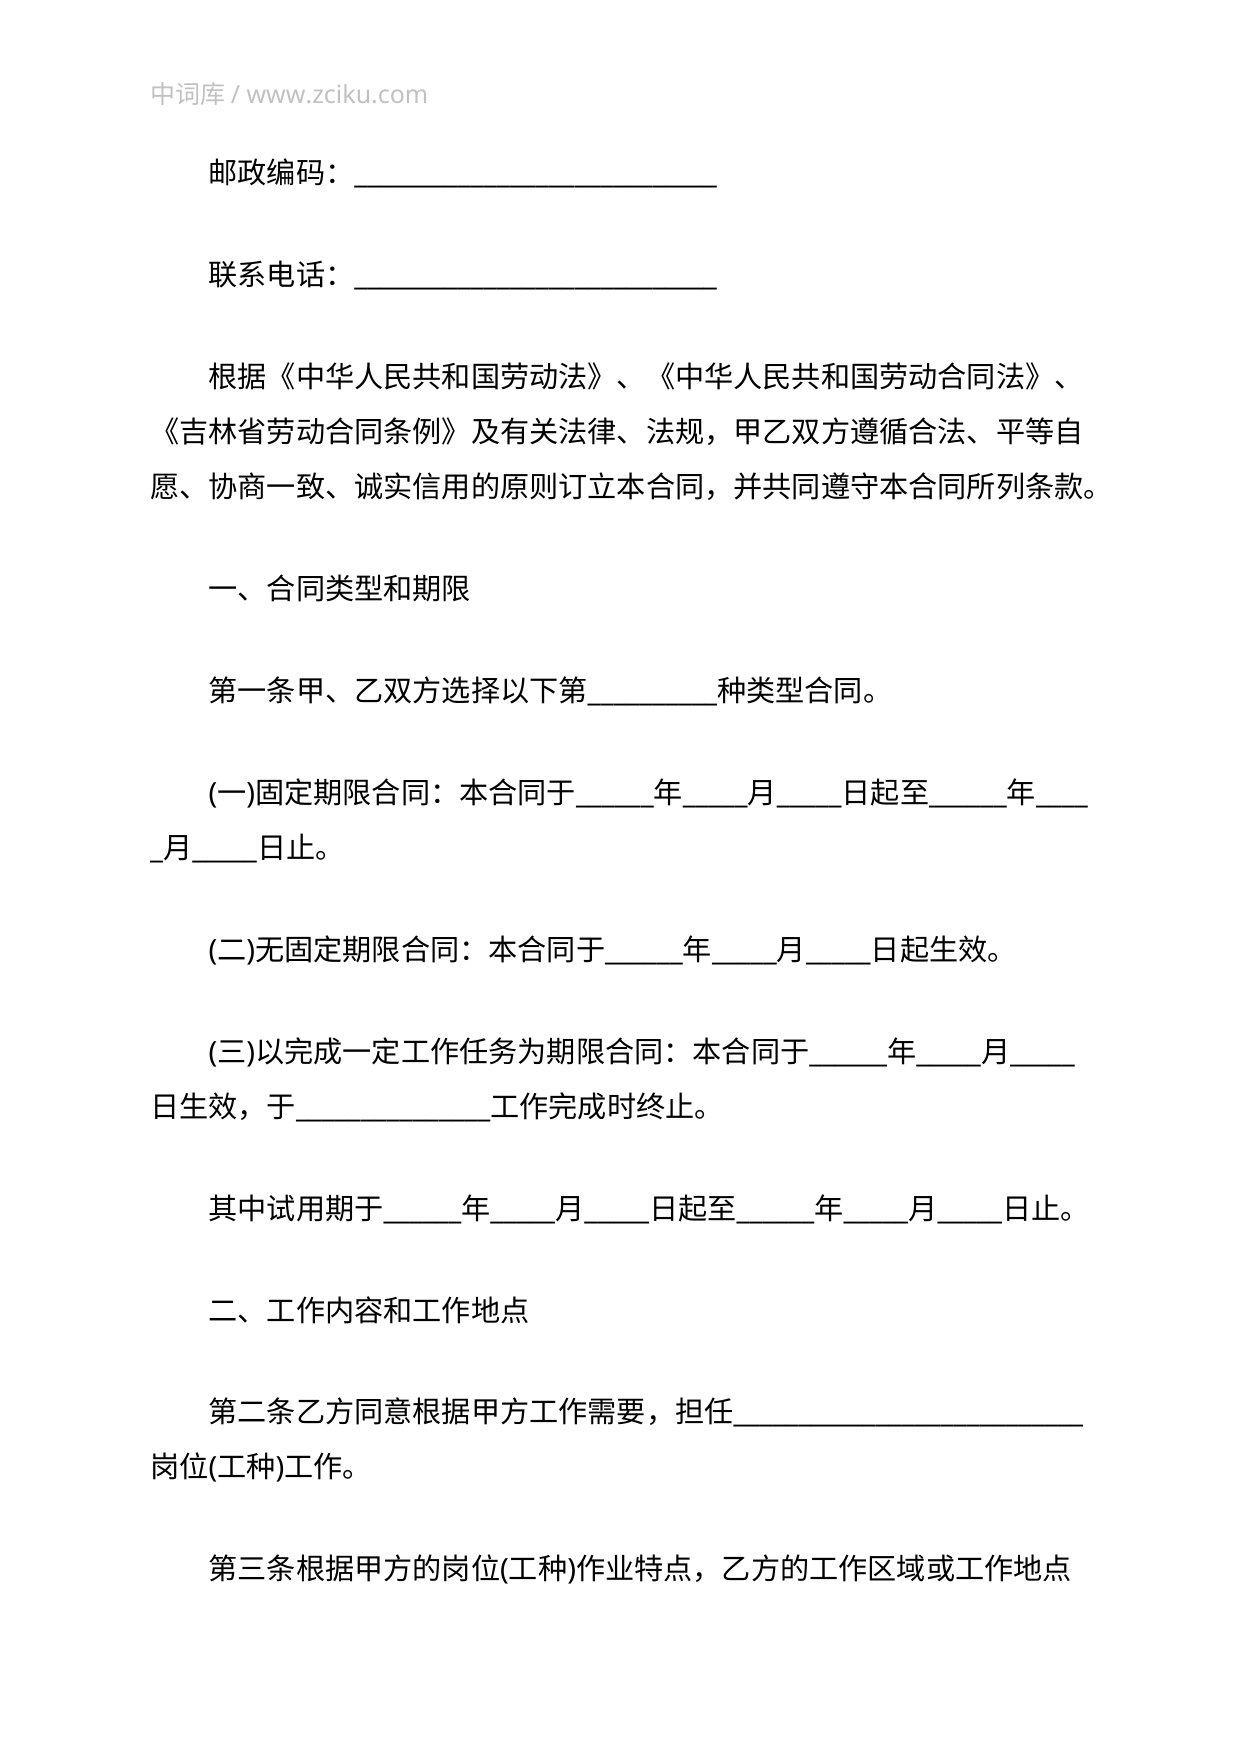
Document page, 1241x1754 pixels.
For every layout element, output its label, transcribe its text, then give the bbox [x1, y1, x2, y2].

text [150, 1546, 1090, 1588]
text 第二条乙方同意根据甲方工作需要，担任___________________________岗位(工种)工作。 [150, 1389, 1090, 1486]
text 联系电话：____________________________ [150, 252, 1090, 294]
text 邮政编码：____________________________ [150, 150, 1090, 192]
text 第一条甲、乙双方选择以下第__________种类型合同。 [150, 667, 1090, 710]
text 二、工作内容和工作地点 [150, 1287, 1090, 1329]
text (三)以完成一定工作任务为期限合同：本合同于______年_____月_____日生效，于_______________工作完成时终止。 [150, 1028, 1090, 1126]
text 根据《中华人民共和国劳动法》、《中华人民共和国劳动合同法》、《吉林省劳动合同条例》及有关法律、法规，甲乙双方遵循合法、平等自愿、协商一致、诚实信用的原则订立本合同，并共同遵守本合同所列条款。 [150, 354, 1090, 506]
text 其中试用期于______年_____月_____日起至______年_____月_____日止。 [150, 1185, 1090, 1228]
text (一)固定期限合同：本合同于______年_____月_____日起至______年_____月_____日止。 [150, 769, 1090, 867]
text 一、合同类型和期限 [150, 566, 1090, 608]
text (二)无固定期限合同：本合同于______年_____月_____日起生效。 [150, 926, 1090, 969]
